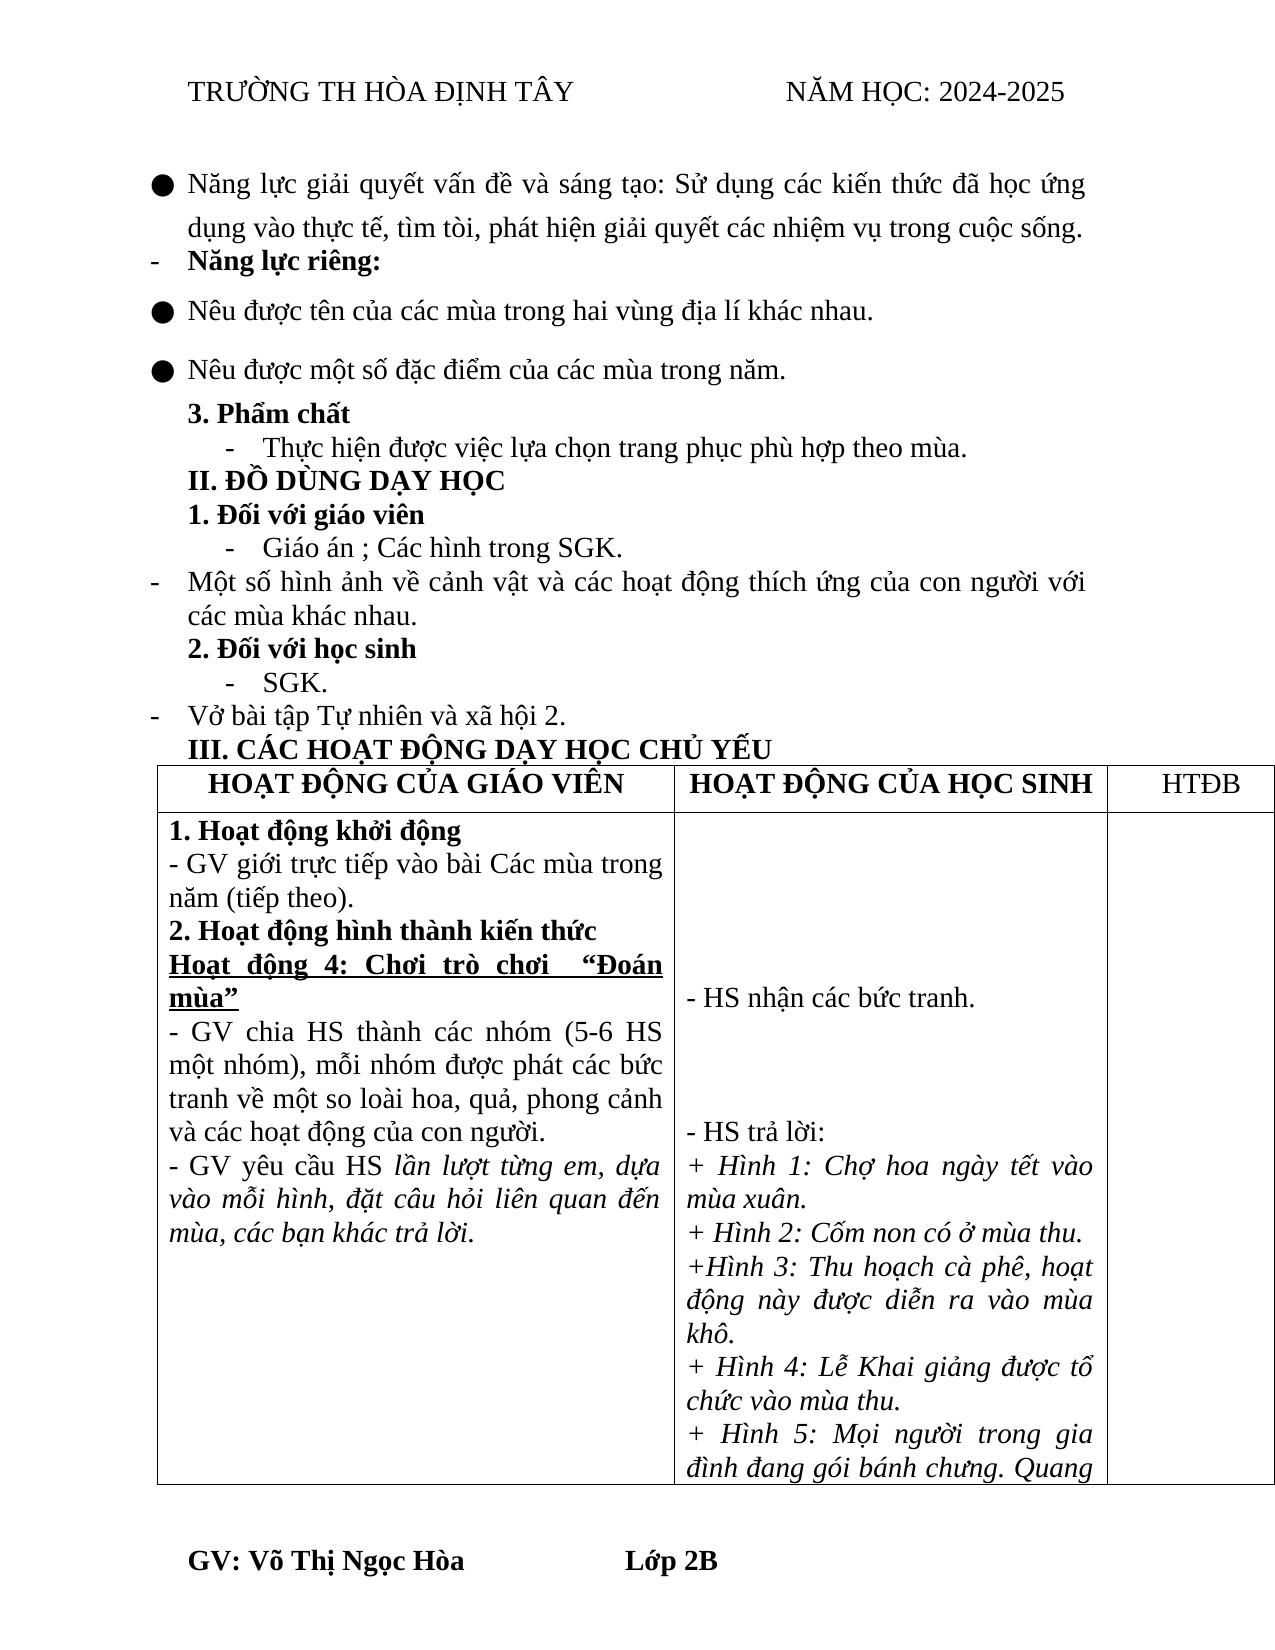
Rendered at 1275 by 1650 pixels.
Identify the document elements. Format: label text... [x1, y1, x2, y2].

table_header HOẠT ĐỘNG CỦA HỌC SINH [675, 766, 1107, 812]
table_header HTĐB [1108, 766, 1274, 812]
table_header HOẠT ĐỘNG CỦA GIÁO VIÊN [158, 766, 674, 812]
table_cell 1. Hoạt động khởi động - GV giới trực tiếp vào bài Các mùa trong năm (tiếp theo). 2. Hoạt động hình thành kiến thức Hoạt động 4: Chơi trò chơi “Đoán mùa” - GV chia HS thành các nhóm (5-6 HS một nhóm), mỗi nhóm được phát các bức tranh về một so loài hoa, quả, phong cảnh và các hoạt động của con người. - GV yêu cầu HS lần lượt từng em, dựa vào mỗi hình, đặt câu hỏi liên quan đến mùa, các bạn khác trả lời. Hoạt động 5: Lựa chọn trang phục phù hợp theo mùa - GV giao nhiệm vụ: Hãy chọn trang phục trong các hình trang 114 SGK phù họp với các mùa khác nhau. - GV phát Phiếu học tập cho mỗi nhóm: PHIẾU HỌC TẬP Nhóm:…….. Bước 1: Làm việc nhóm 4 - GV hướng dẫn: + Nhóm cử một bạn ghi chép, các bạn khác sau khi trao đổi, đọc cho bạn ghi số hình vào ô trổng tương ứng. + Một hình có thể xếp vào nhiều mùa. Bước 2: Làm việc cả lớp - GV mời đại diện một số nhóm trình bày Phiếu học tập trước lớp. - HS khác nhận xét, bổ sung, sửa chữa nếu sai. Hoạt động 6: Nhận xét việc lựa chọn trang phục phù họp theo mùa của em. Vì sao phải lựa trang phục theo mùa? Bước 1: Làm việc cả lớp - GV gọi HS lên bảng nhận xét việc mình đã lựa chọn trang phục phù hợp theo mùa chưa. - GV dẫn giải: Đa phần những HS lựa chọn trang phục chưa phù hợp là do: + Không nghe dự báo thời tiêt, nhất là những ngày giao mùa. Cách khắc phục: Nghe bản dự báo thời tiêt trên ti vi hoặc trên đài phát thanh. + Ngủ dậy muộn nên không có thời gian lựa chọn trang phục phù hợp. Cách khắc phục: Chuẩn bị trang phục từ tối hôm trước. Bước 2: Làm việc cả lớp - GV yêu cầu HS đọc mục “Em có biết?” trang 115 SGK và lời nhắn nhủ của con ong để trả lời câu hỏi vì sao cần lựa chọn trang phục phù hợp theo mùa. - GV cho HS liên hệ bản thân xem đã bao giờ em bị ốm do lựa chọn trang phục không phù hợp chưa. 3. Hoạt động củng cố và nối tiếp: - Gọi HS nhắc lại bài vừa học - Chuẩn bị bài hôm sau - Nhận xét tiết học, tuyên dương [158, 813, 674, 1483]
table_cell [675, 813, 1107, 1483]
text II. ĐỒ DÙNG DẠY HỌC [187, 463, 1087, 497]
list Thực hiện được việc lựa chọn trang phục phù hợp theo mùa. [225, 430, 1087, 463]
text 3. Phẩm chất [187, 396, 1087, 430]
text III. CÁC HOẠT ĐỘNG DẠY HỌC CHỦ YẾU [187, 732, 1087, 765]
list Một số hình ảnh về cảnh vật và các hoạt động thích ứng của con người với các mùa khác nhau. [150, 564, 1087, 631]
list SGK. [225, 665, 1087, 698]
list Năng lực giải quyết vấn đề và sáng tạo: Sử dụng các kiến thức đã học ứng dụng vào thực tế, tìm tòi, phát hiện giải quyết các nhiệm vụ trong cuộc sống. [150, 150, 1087, 243]
list Nêu được tên của các mùa trong hai vùng địa lí khác nhau. [150, 277, 1087, 337]
text 1. Đối với giáo viên [187, 497, 1087, 531]
table_cell [1108, 813, 1274, 1483]
list Nêu được một số đặc điểm của các mùa trong năm. [150, 337, 1087, 396]
list Vở bài tập Tự nhiên và xã hội 2. [150, 698, 1087, 732]
list Giáo án ; Các hình trong SGK. [225, 531, 1087, 564]
list Năng lực riêng: [150, 243, 1087, 277]
text 2. Đối với học sinh [187, 631, 1087, 665]
